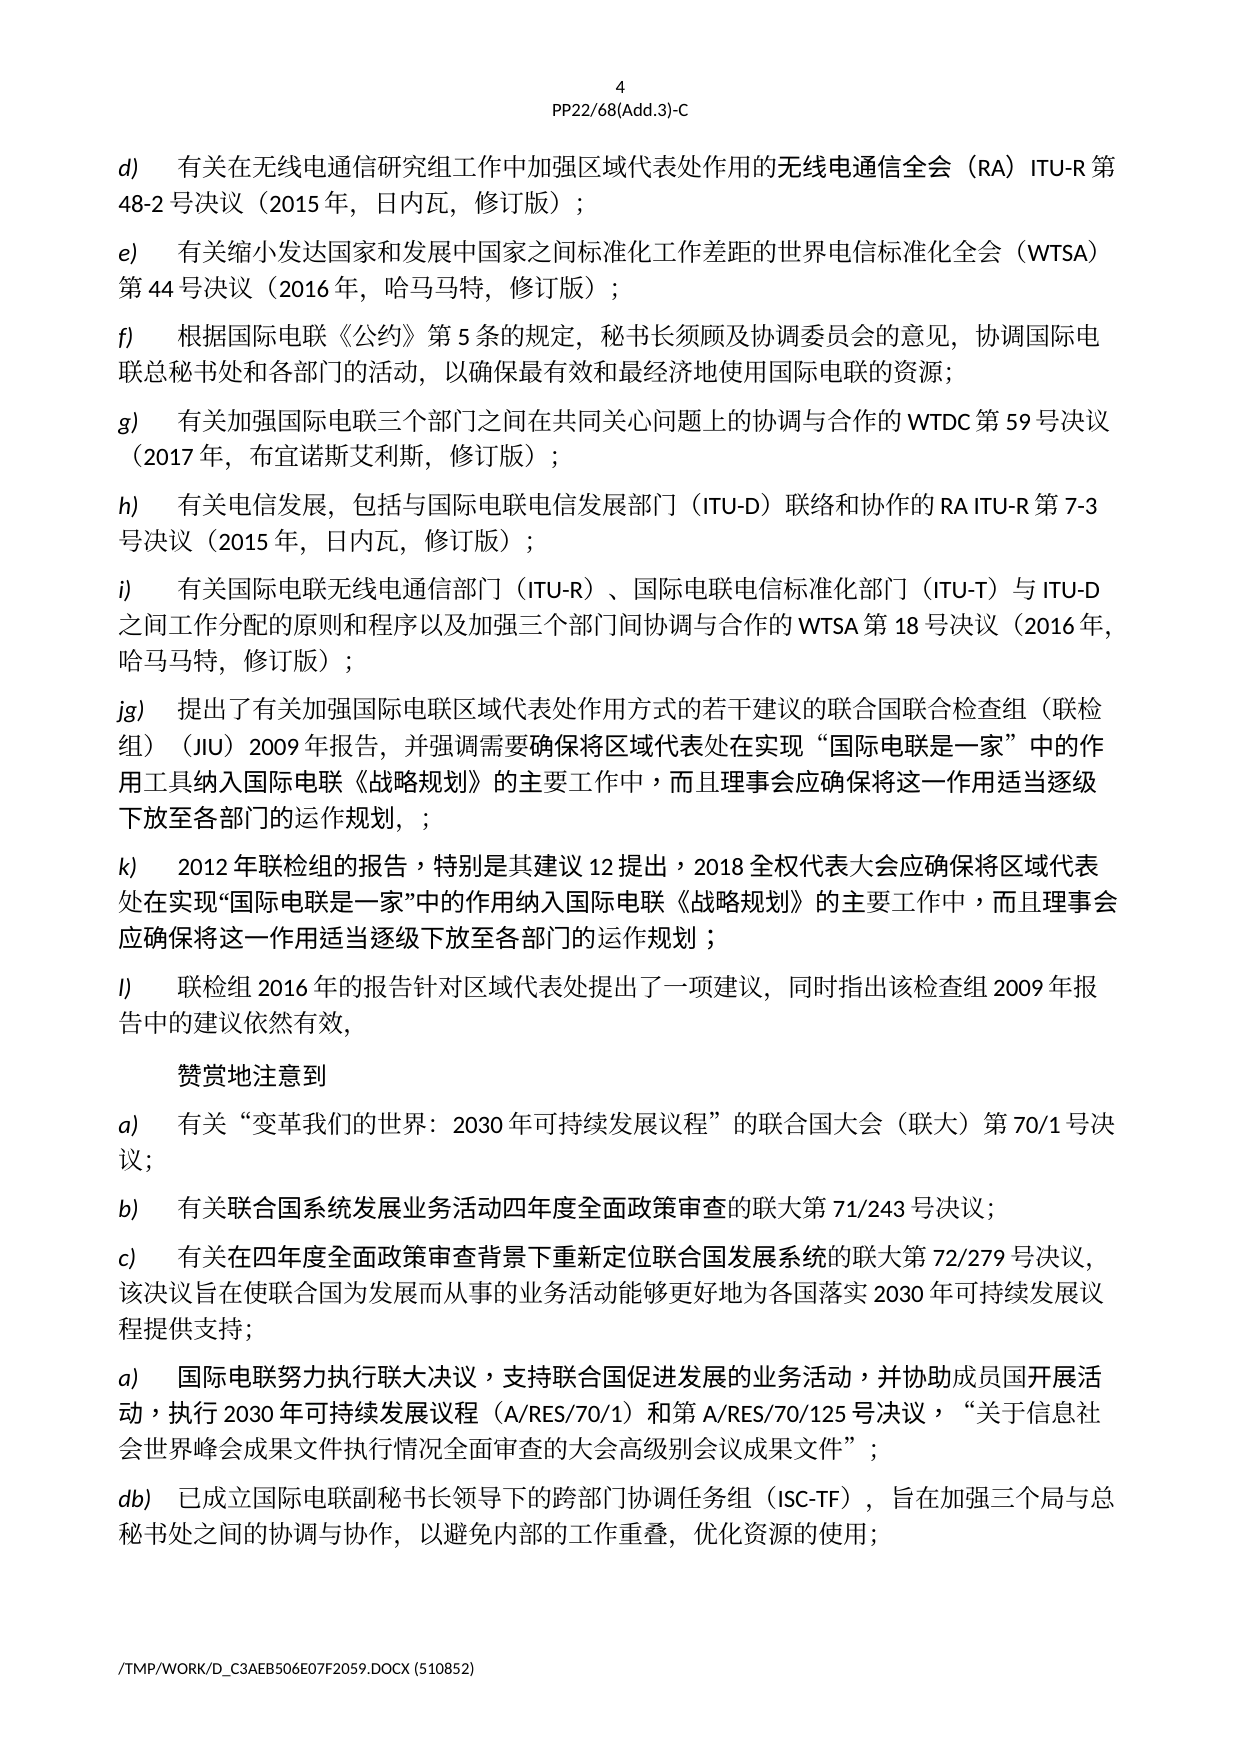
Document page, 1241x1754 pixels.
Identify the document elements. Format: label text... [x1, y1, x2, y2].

text 赞赏地注意到 [177, 1056, 1122, 1092]
text ) 提出了有关加强国际电联区域代表处作用方式的若干建议的联合国联合检查组（联检组）报告 [118, 690, 1122, 834]
text ) 已成立国际电联副秘书长领导下的跨部门协调任务组（ISC-TF），旨在加强三个局与总秘书处之间的协调与协作，以避免内部的工作重叠，优化资源的使用； [118, 1478, 1122, 1550]
